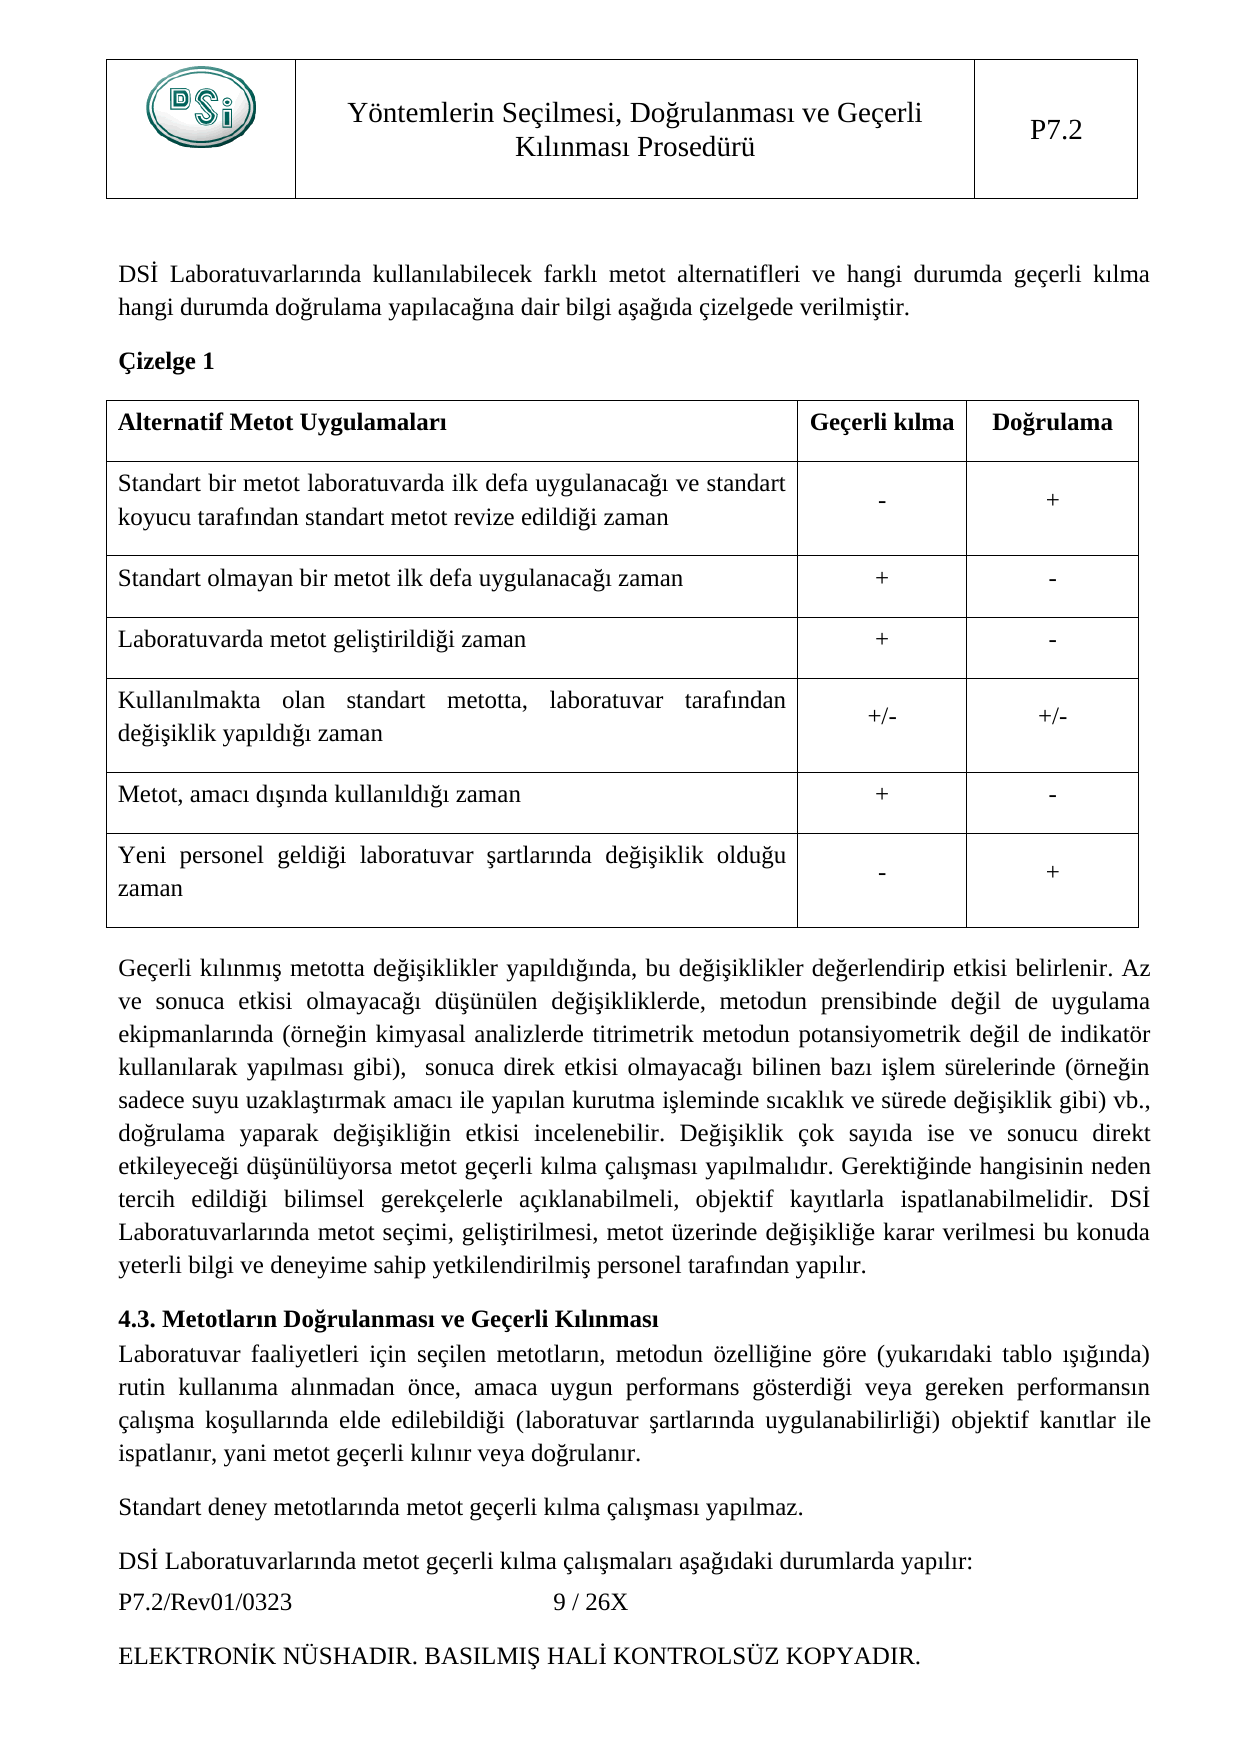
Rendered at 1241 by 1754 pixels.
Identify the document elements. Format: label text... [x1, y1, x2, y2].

table_header Alternatif Metot Uygulamaları [107, 401, 797, 461]
text DSİ Laboratuvarlarında kullanılabilecek farklı metot alternatifleri ve hangi durumda geçerli kılma hangi durumda doğrulama yapılacağına dair bilgi aşağıda çizelgede verilmiştir. [118, 259, 1152, 321]
table_cell + [798, 773, 966, 833]
subtitle 4.3. Metotların Doğrulanması ve Geçerli Kılınması [118, 1304, 1152, 1333]
table_cell Laboratuvarda metot geliştirildiği zaman [107, 618, 797, 678]
table_cell Standart olmayan bir metot ilk defa uygulanacağı zaman [107, 556, 797, 617]
text Geçerli kılınmış metotta değişiklikler yapıldığında, bu değişiklikler değerlendirip etkisi belirlenir. Az ve sonuca etkisi olmayacağı düşünülen değişikliklerde, metodun prensibinde değil de uygulama ekipmanlarında (örneğin kimyasal analizlerde titrimetrik metodun potansiyometrik değil de indikatör kullanılarak yapılması gibi), sonuca direk etkisi olmayacağı bilinen bazı işlem sürelerinde (örneğin sadece suyu uzaklaştırmak amacı ile yapılan kurutma işleminde sıcaklık ve sürede değişiklik gibi) vb., doğrulama yaparak değişikliğin etkisi incelenebilir. Değişiklik çok sayıda ise ve sonucu direkt etkileyeceği düşünülüyorsa metot geçerli kılma çalışması yapılmalıdır. Gerektiğinde hangisinin neden tercih edildiği bilimsel gerekçelerle açıklanabilmeli, objektif kayıtlarla ispatlanabilmelidir. DSİ Laboratuvarlarında metot seçimi, geliştirilmesi, metot üzerinde değişikliğe karar verilmesi bu konuda yeterli bilgi ve deneyime sahip yetkilendirilmiş personel tarafından yapılır. [118, 953, 1152, 1279]
table_cell - [798, 462, 966, 555]
table_header Doğrulama [967, 401, 1138, 461]
table_cell + [967, 462, 1138, 555]
table_cell - [967, 773, 1138, 833]
text DSİ Laboratuvarlarında metot geçerli kılma çalışmaları aşağıdaki durumlarda yapılır: [118, 1546, 1152, 1575]
table_header Geçerli kılma [798, 401, 966, 461]
table_cell + [798, 618, 966, 678]
table_cell +/- [798, 679, 966, 772]
table_cell + [967, 834, 1138, 927]
table_cell - [967, 618, 1138, 678]
text Laboratuvar faaliyetleri için seçilen metotların, metodun özelliğine göre (yukarıdaki tablo ışığında) rutin kullanıma alınmadan önce, amaca uygun performans gösterdiği veya gereken performansın çalışma koşullarında elde edilebildiği (laboratuvar şartlarında uygulanabilirliği) objektif kanıtlar ile ispatlanır, yani metot geçerli kılınır veya doğrulanır. [118, 1339, 1152, 1467]
table_cell + [798, 556, 966, 617]
table_cell - [967, 556, 1138, 617]
table_cell Yeni personel geldiği laboratuvar şartlarında değişiklik olduğu zaman [107, 834, 797, 927]
text Çizelge 1 [118, 346, 1152, 375]
table_cell - [798, 834, 966, 927]
table_cell +/- [967, 679, 1138, 772]
table_cell Kullanılmakta olan standart metotta, laboratuvar tarafından değişiklik yapıldığı zaman [107, 679, 797, 772]
table_cell Standart bir metot laboratuvarda ilk defa uygulanacağı ve standart koyucu tarafından standart metot revize edildiği zaman [107, 462, 797, 555]
text Standart deney metotlarında metot geçerli kılma çalışması yapılmaz. [118, 1492, 1152, 1521]
table_cell Metot, amacı dışında kullanıldığı zaman [107, 773, 797, 833]
picture [146, 66, 256, 148]
